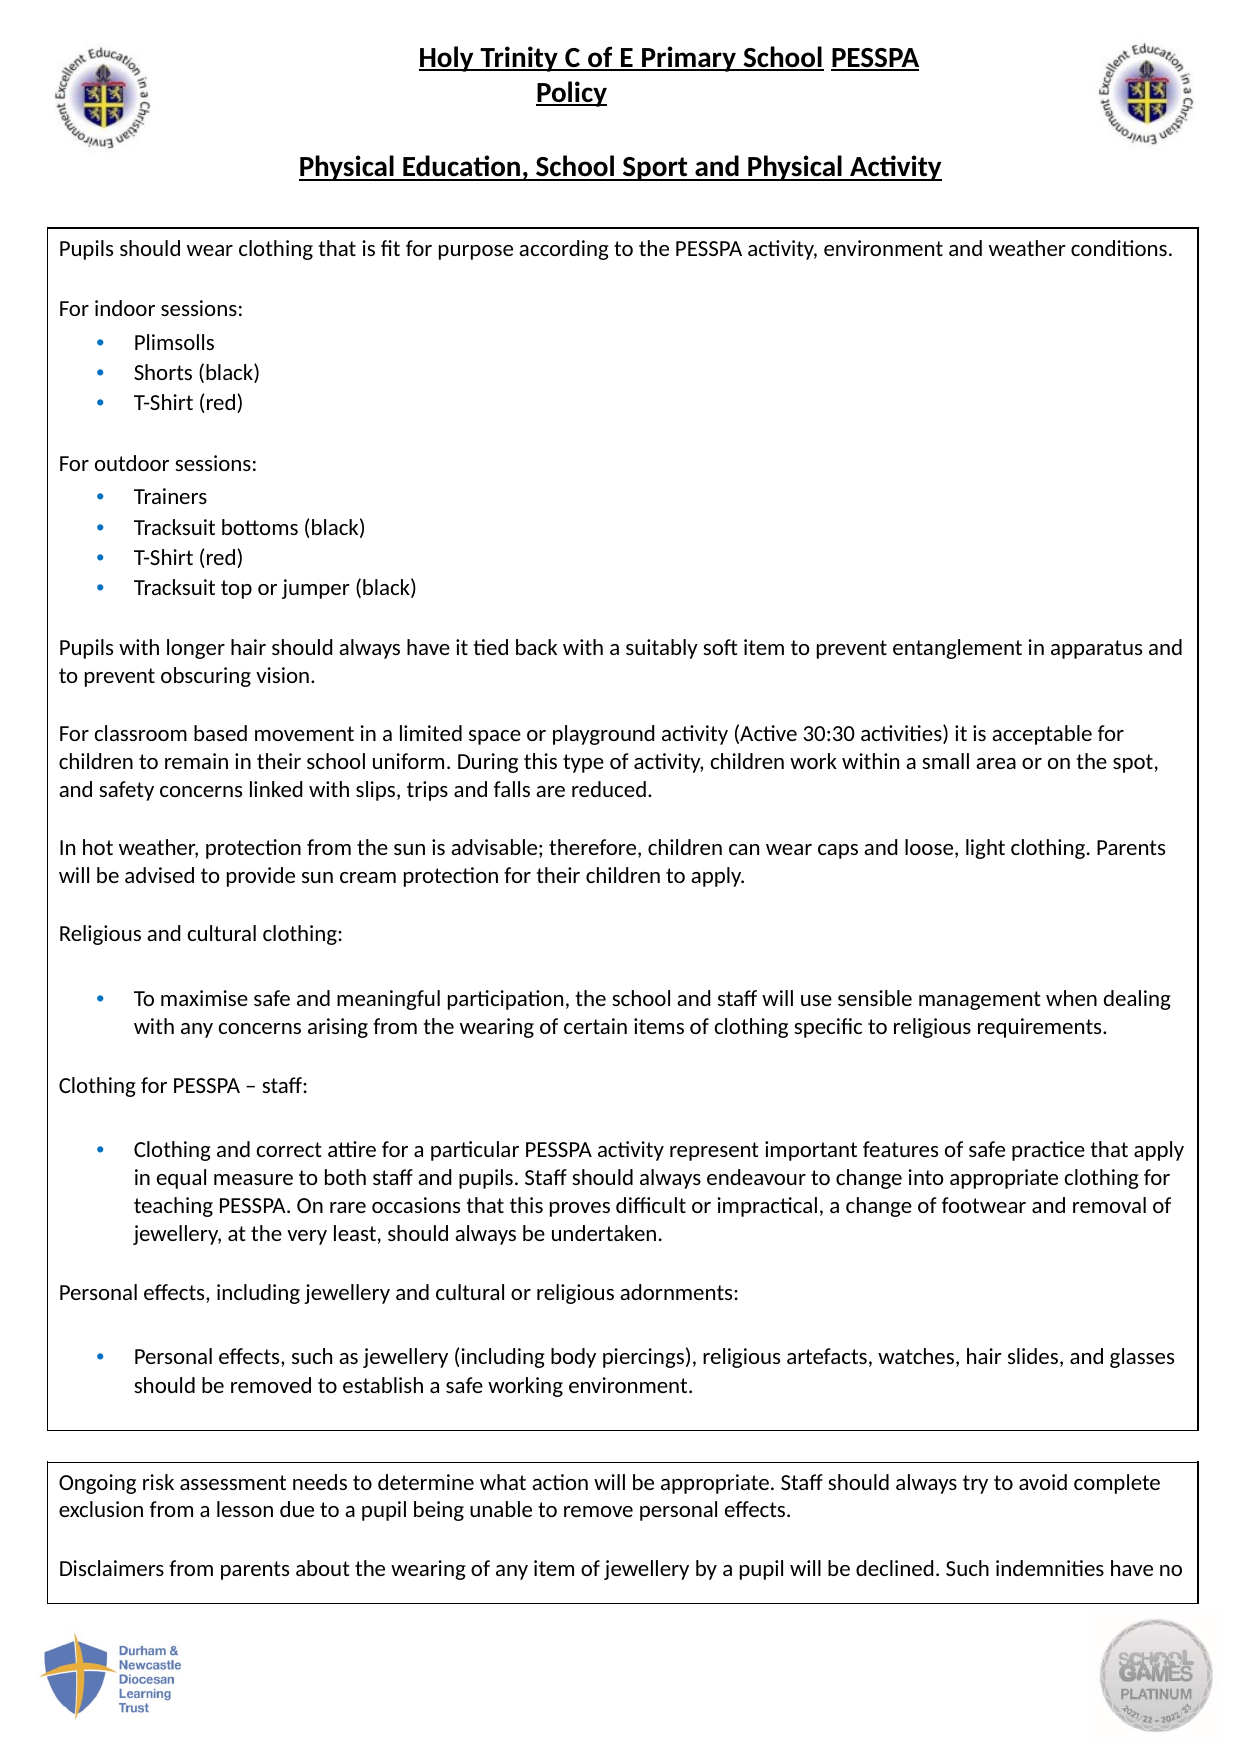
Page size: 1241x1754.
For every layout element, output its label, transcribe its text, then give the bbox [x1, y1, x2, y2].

picture [33, 1626, 188, 1723]
picture [1090, 1609, 1222, 1741]
picture [1090, 39, 1199, 150]
table_cell Pupils should wear clothing that is fit for purpose according to the PESSPA activity, environment and weather conditions. For indoor sessions: Plimsolls Shorts (black) T-Shirt (red) For outdoor sessions: Trainers Tracksuit bottoms (black) T-Shirt (red) Tracksuit top or jumper (black) Pupils with longer hair should always have it tied back with a suitably soft item to prevent entanglement in apparatus and to prevent obscuring vision. For classroom based movement in a limited space or playground activity (Active 30:30 activities) it is acceptable for children to remain in their school uniform. During this type of activity, children work within a small area or on the spot, and safety concerns linked with slips, trips and falls are reduced. In hot weather, protection from the sun is advisable; therefore, children can wear caps and loose, light clothing. Parents will be advised to provide sun cream protection for their children to apply. Religious and cultural clothing: To maximise safe and meaningful participation, the school and staff will use sensible management when dealing with any concerns arising from the wearing of certain items of clothing specific to religious requirements. Clothing for PESSPA – staff: Clothing and correct attire for a particular PESSPA activity represent important features of safe practice that apply in equal measure to both staff and pupils. Staff should always endeavour to change into appropriate clothing for teaching PESSPA. On rare occasions that this proves difficult or impractical, a change of footwear and removal of jewellery, at the very least, should always be undertaken. Personal effects, including jewellery and cultural or religious adornments: Personal effects, such as jewellery (including body piercings), religious artefacts, watches, hair slides, and glasses should be removed to establish a safe working environment. [48, 229, 1197, 1429]
picture [46, 42, 156, 154]
